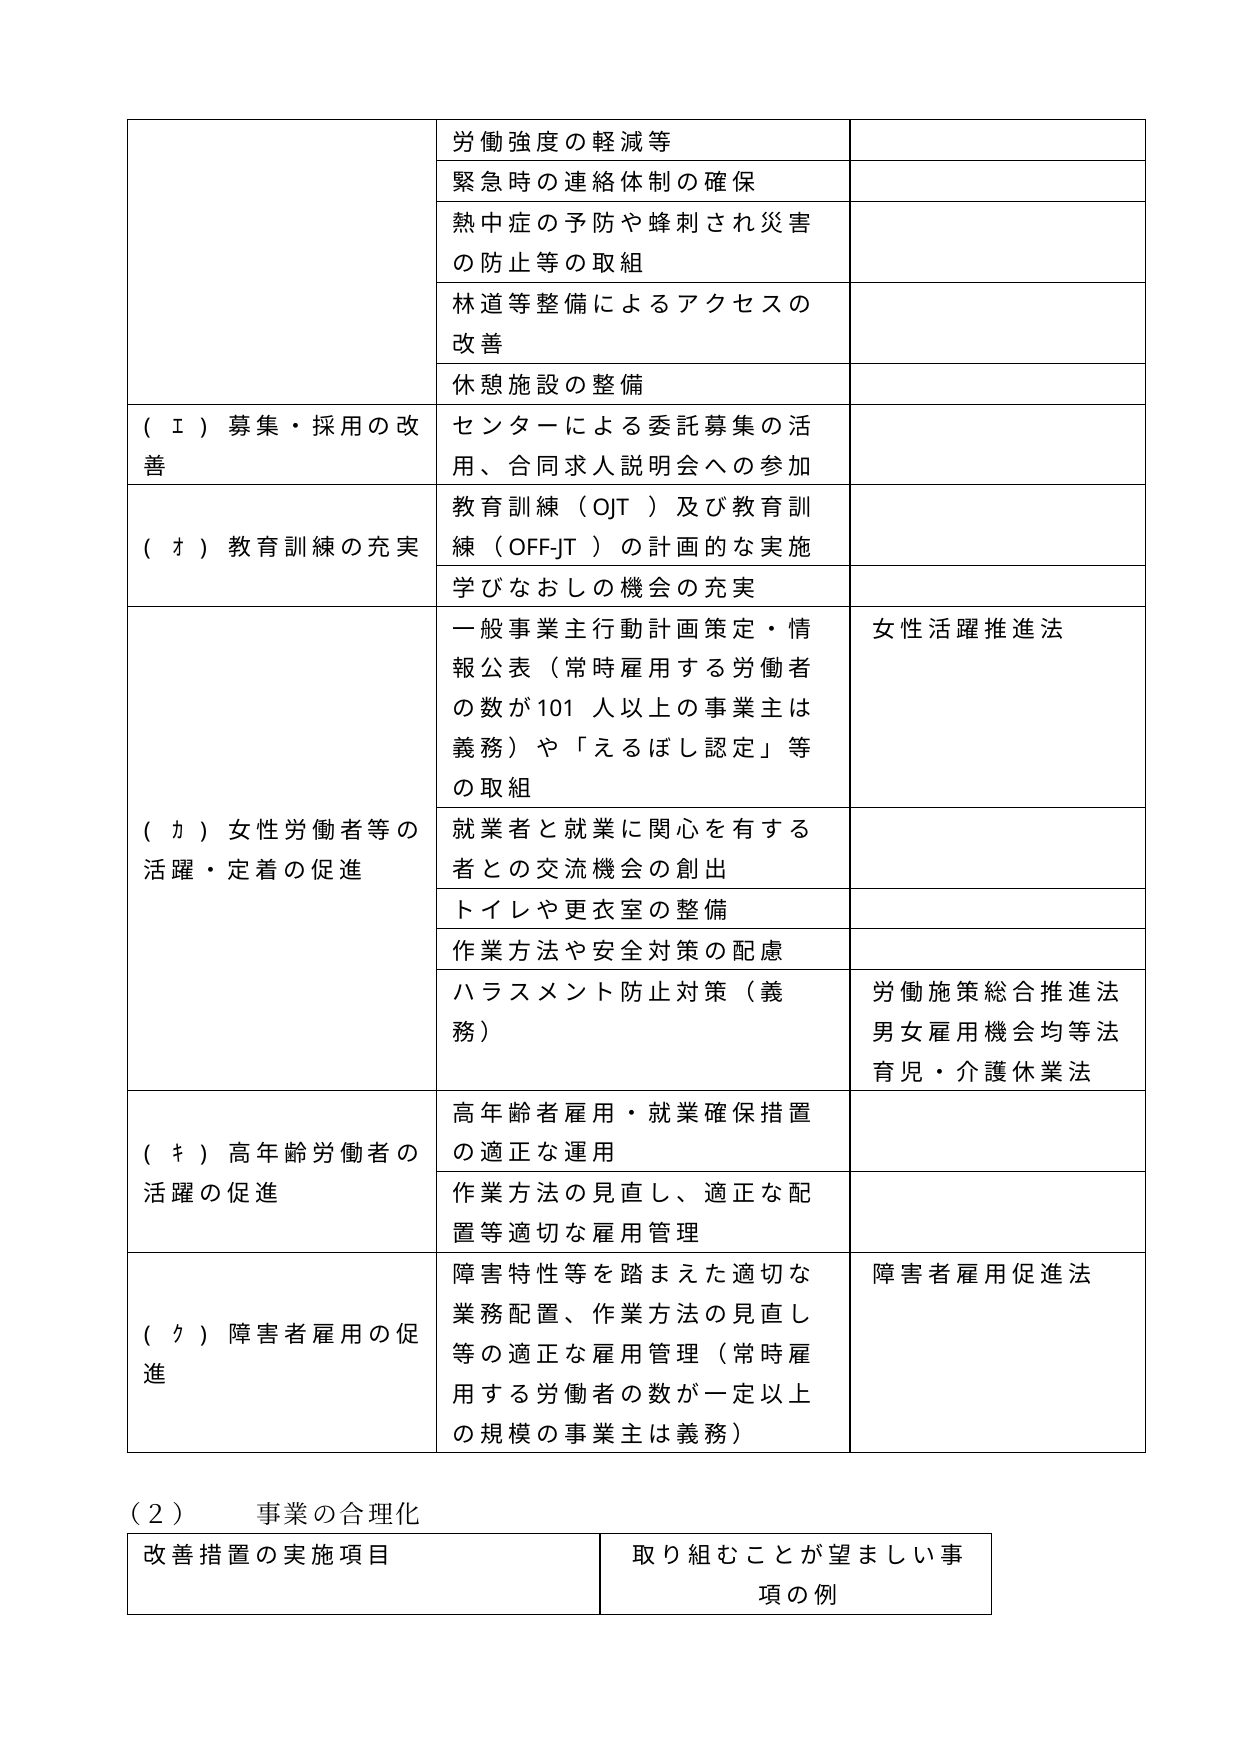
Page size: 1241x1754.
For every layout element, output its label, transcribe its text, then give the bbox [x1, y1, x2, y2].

table_cell [851, 485, 1145, 565]
table_cell [851, 405, 1145, 484]
table_cell 労働施策総合推進法 男女雇用機会均等法 育児・介護休業法 [851, 970, 1145, 1090]
table_cell 教育訓練（OJT）及び教育訓練（OFF-JT）の計画的な実施 [437, 485, 849, 565]
table_cell 作業方法や安全対策の配慮 [437, 929, 849, 969]
table_cell トイレや更衣室の整備 [437, 889, 849, 928]
table_cell [851, 161, 1145, 201]
table_cell [851, 283, 1145, 362]
table_cell [851, 202, 1145, 282]
table_cell 作業方法の見直し、適正な配置等適切な雇用管理 [437, 1172, 849, 1252]
table_cell 障害特性等を踏まえた適切な業務配置、作業方法の見直し等の適正な雇用管理（常時雇用する労働者の数が一定以上の規模の事業主は義務） [437, 1253, 849, 1452]
table_cell センターによる委託募集の活用、合同求人説明会への参加 [437, 405, 849, 484]
list 事業の合理化 [116, 1493, 1124, 1533]
table_header 取り組むことが望ましい事項の例 [601, 1534, 991, 1614]
table_cell 休憩施設の整備 [437, 364, 849, 403]
table_cell (ｵ)教育訓練の充実 [128, 485, 436, 606]
table_cell [851, 566, 1145, 606]
table_cell 就業者と就業に関心を有する者との交流機会の創出 [437, 808, 849, 887]
table_cell [851, 1091, 1145, 1171]
table_cell ハラスメント防止対策（義務） [437, 970, 849, 1090]
table_cell [851, 929, 1145, 969]
table_cell (ｶ)女性労働者等の活躍・定着の促進 [128, 607, 436, 1090]
table_cell (ｸ)障害者雇用の促進 [128, 1253, 436, 1452]
table_cell [851, 120, 1145, 160]
table_cell (ｷ)高年齢労働者の活躍の促進 [128, 1091, 436, 1252]
table_cell [851, 889, 1145, 928]
table_cell [851, 1172, 1145, 1252]
table_cell 熱中症の予防や蜂刺され災害の防止等の取組 [437, 202, 849, 282]
table_cell 学びなおしの機会の充実 [437, 566, 849, 606]
table_cell [851, 808, 1145, 887]
table_cell 緊急時の連絡体制の確保 [437, 161, 849, 201]
table_cell 林道等整備によるアクセスの改善 [437, 283, 849, 362]
table_cell 障害者雇用促進法 [851, 1253, 1145, 1452]
table_header 改善措置の実施項目 [128, 1534, 599, 1614]
table_cell 女性活躍推進法 [851, 607, 1145, 807]
table_cell 一般事業主行動計画策定・情報公表（常時雇用する労働者の数が101人以上の事業主は義務）や「えるぼし認定」等の取組 [437, 607, 849, 807]
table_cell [437, 120, 849, 160]
table_cell 高年齢者雇用・就業確保措置の適正な運用 [437, 1091, 849, 1171]
table_cell (ｴ)募集・採用の改善 [128, 405, 436, 484]
table_cell [851, 364, 1145, 403]
